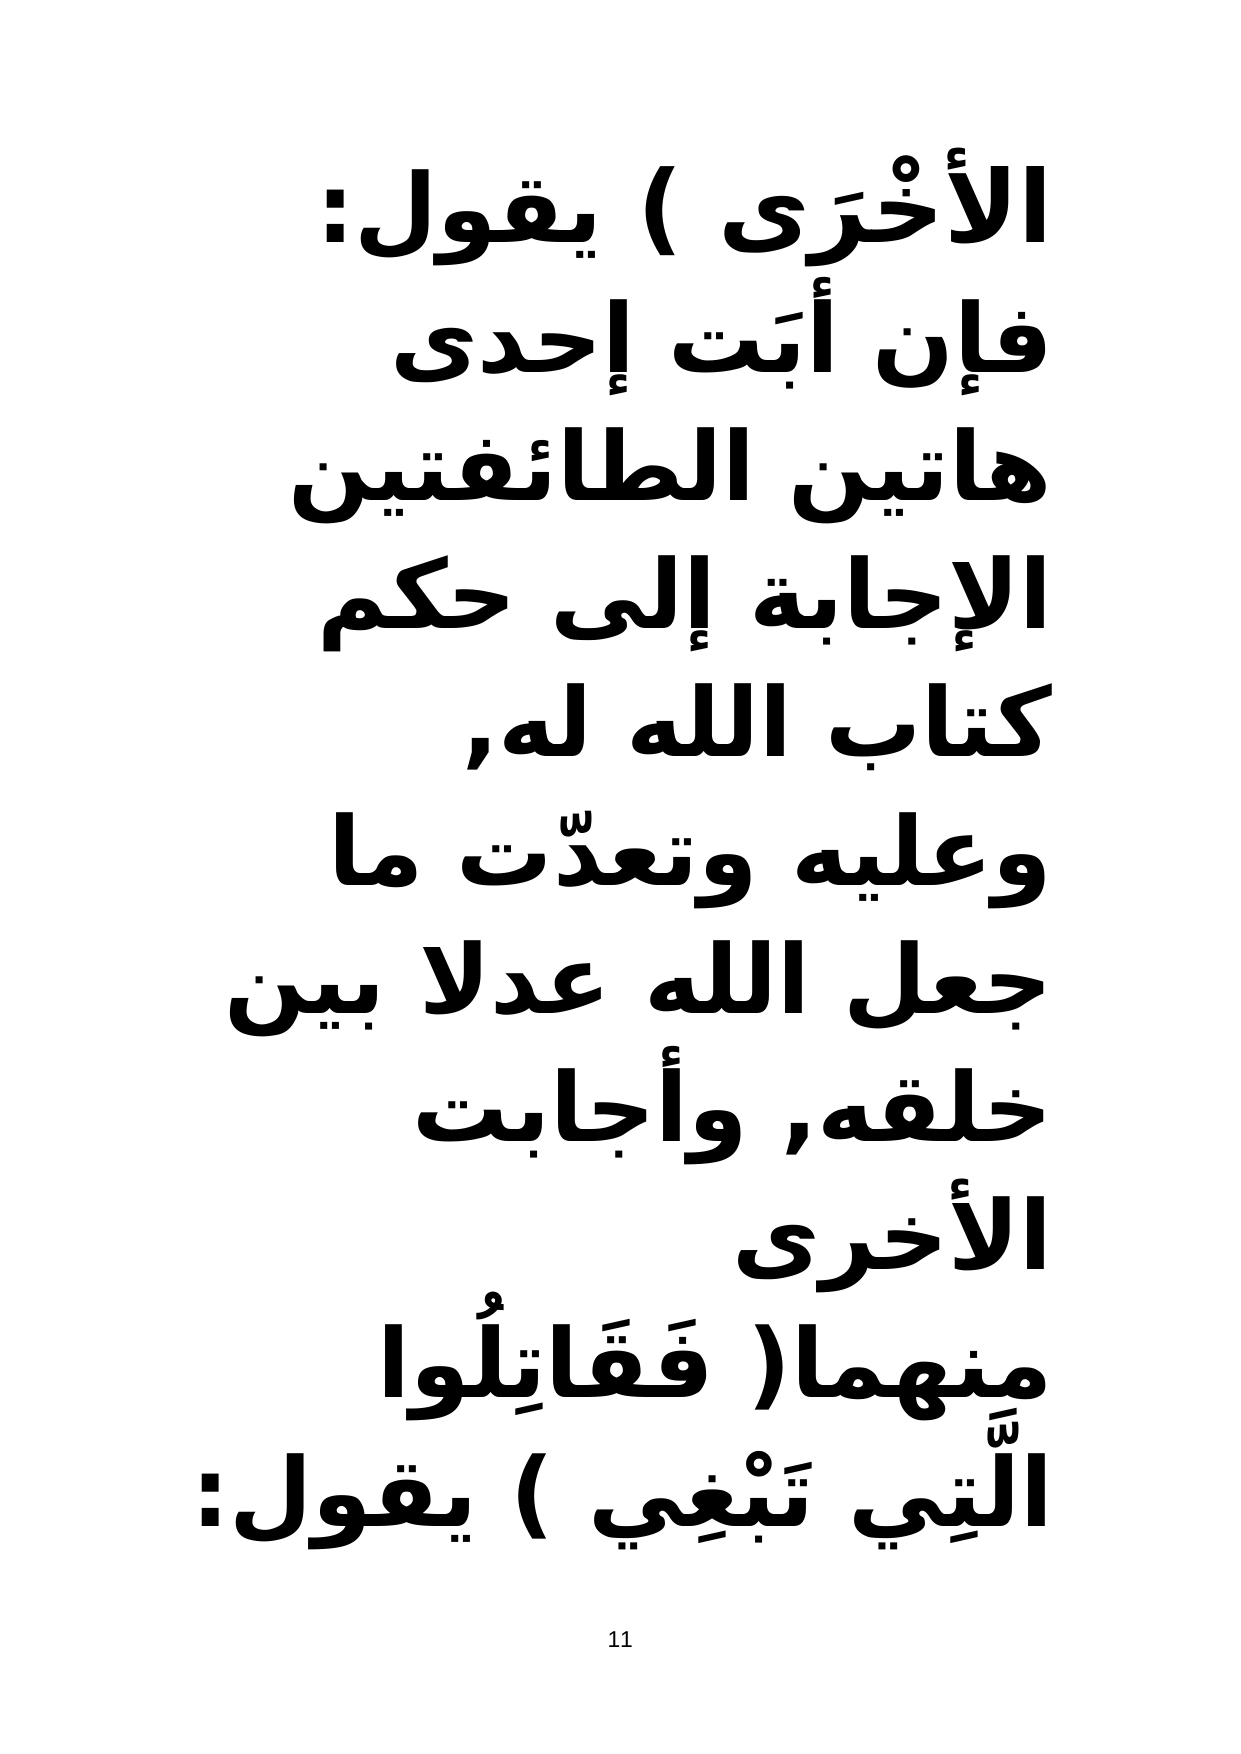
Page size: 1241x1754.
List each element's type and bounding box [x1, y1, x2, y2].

text [187, 150, 1053, 1549]
